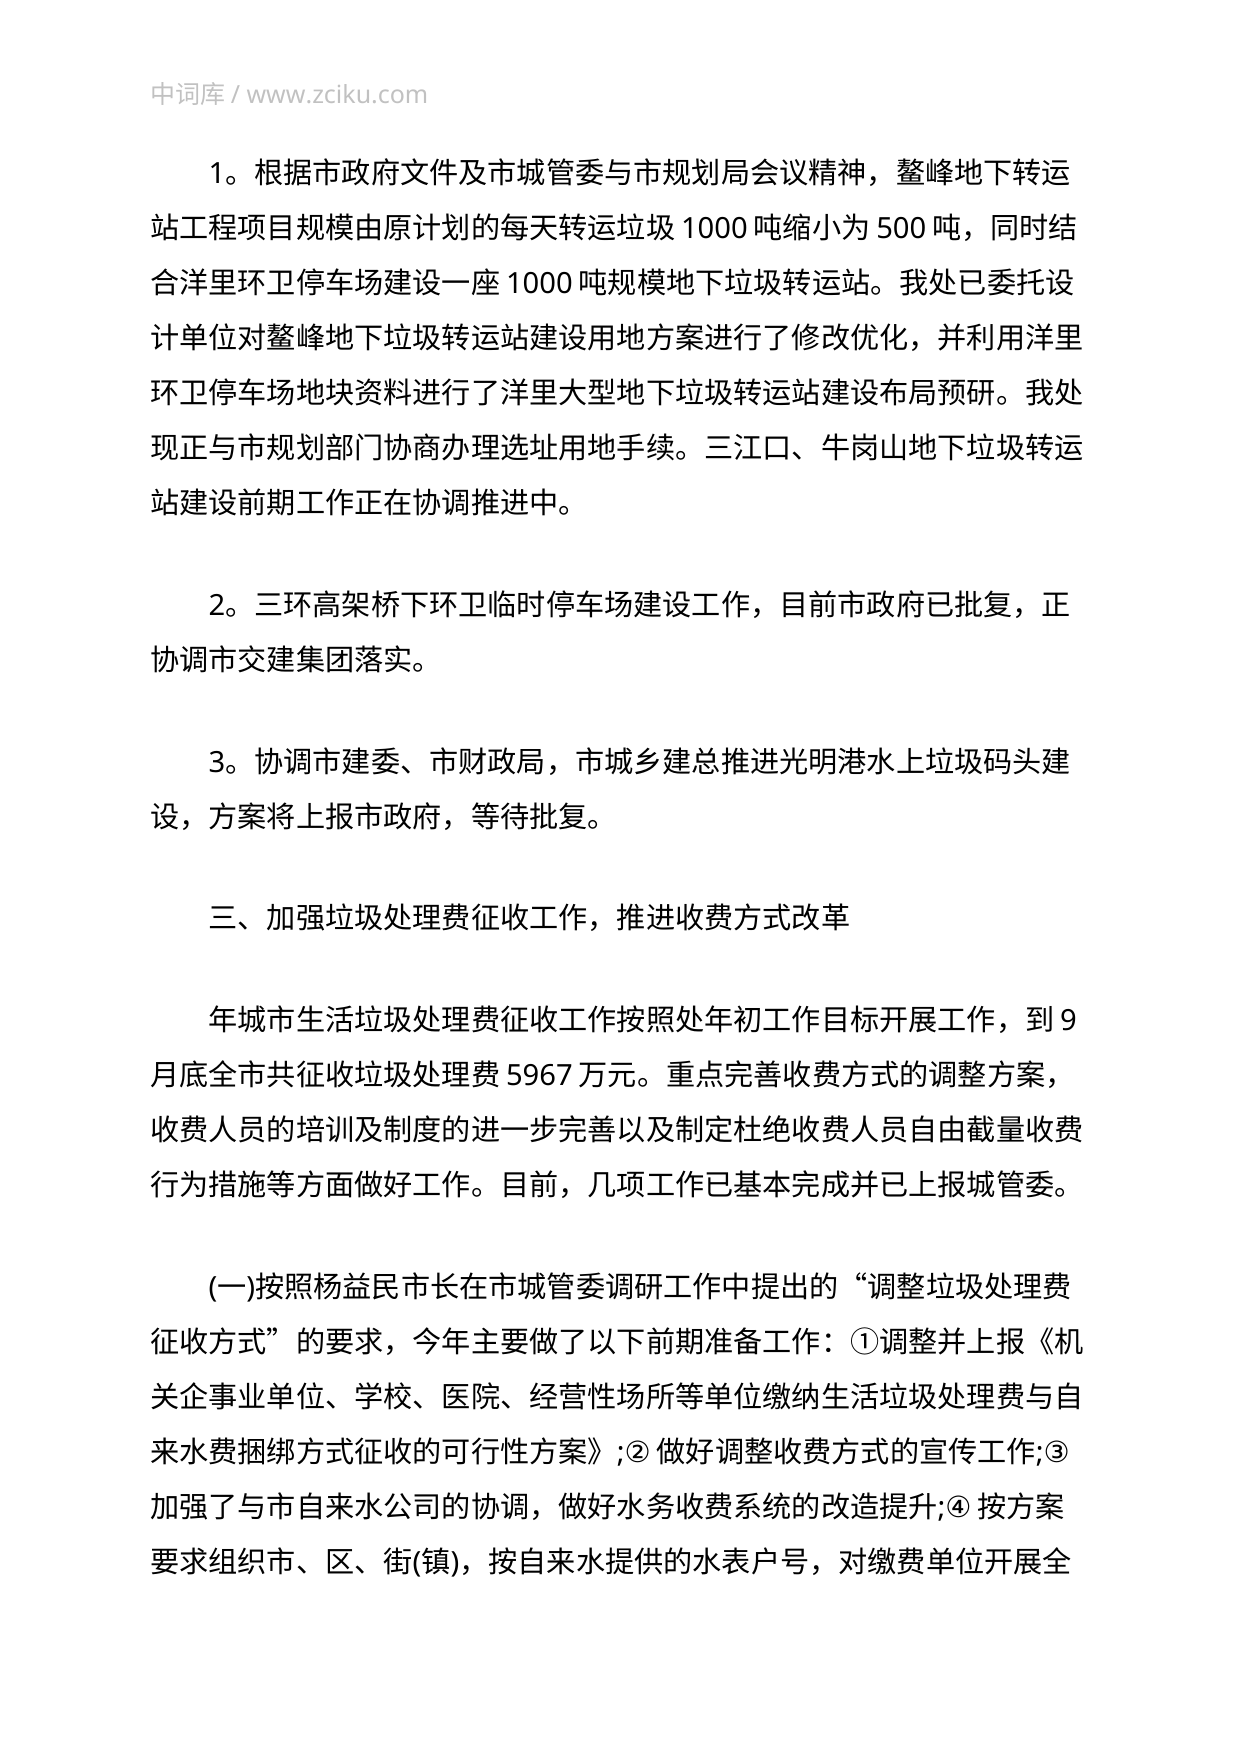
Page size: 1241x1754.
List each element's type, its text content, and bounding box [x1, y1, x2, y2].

text 2。三环高架桥下环卫临时停车场建设工作，目前市政府已批复，正协调市交建集团落实。 [150, 581, 1090, 679]
text 年城市生活垃圾处理费征收工作按照处年初工作目标开展工作，到9月底全市共征收垃圾处理费5967万元。重点完善收费方式的调整方案，收费人员的培训及制度的进一步完善以及制定杜绝收费人员自由截量收费行为措施等方面做好工作。目前，几项工作已基本完成并已上报城管委。 [150, 997, 1090, 1204]
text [150, 1263, 1090, 1581]
text 3。协调市建委、市财政局，市城乡建总推进光明港水上垃圾码头建设，方案将上报市政府，等待批复。 [150, 738, 1090, 836]
text 1。根据市政府文件及市城管委与市规划局会议精神，鳌峰地下转运站工程项目规模由原计划的每天转运垃圾1000吨缩小为500吨，同时结合洋里环卫停车场建设一座1000吨规模地下垃圾转运站。我处已委托设计单位对鳌峰地下垃圾转运站建设用地方案进行了修改优化，并利用洋里环卫停车场地块资料进行了洋里大型地下垃圾转运站建设布局预研。我处现正与市规划部门协商办理选址用地手续。三江口、牛岗山地下垃圾转运站建设前期工作正在协调推进中。 [150, 150, 1090, 522]
text 三、加强垃圾处理费征收工作，推进收费方式改革 [150, 895, 1090, 937]
